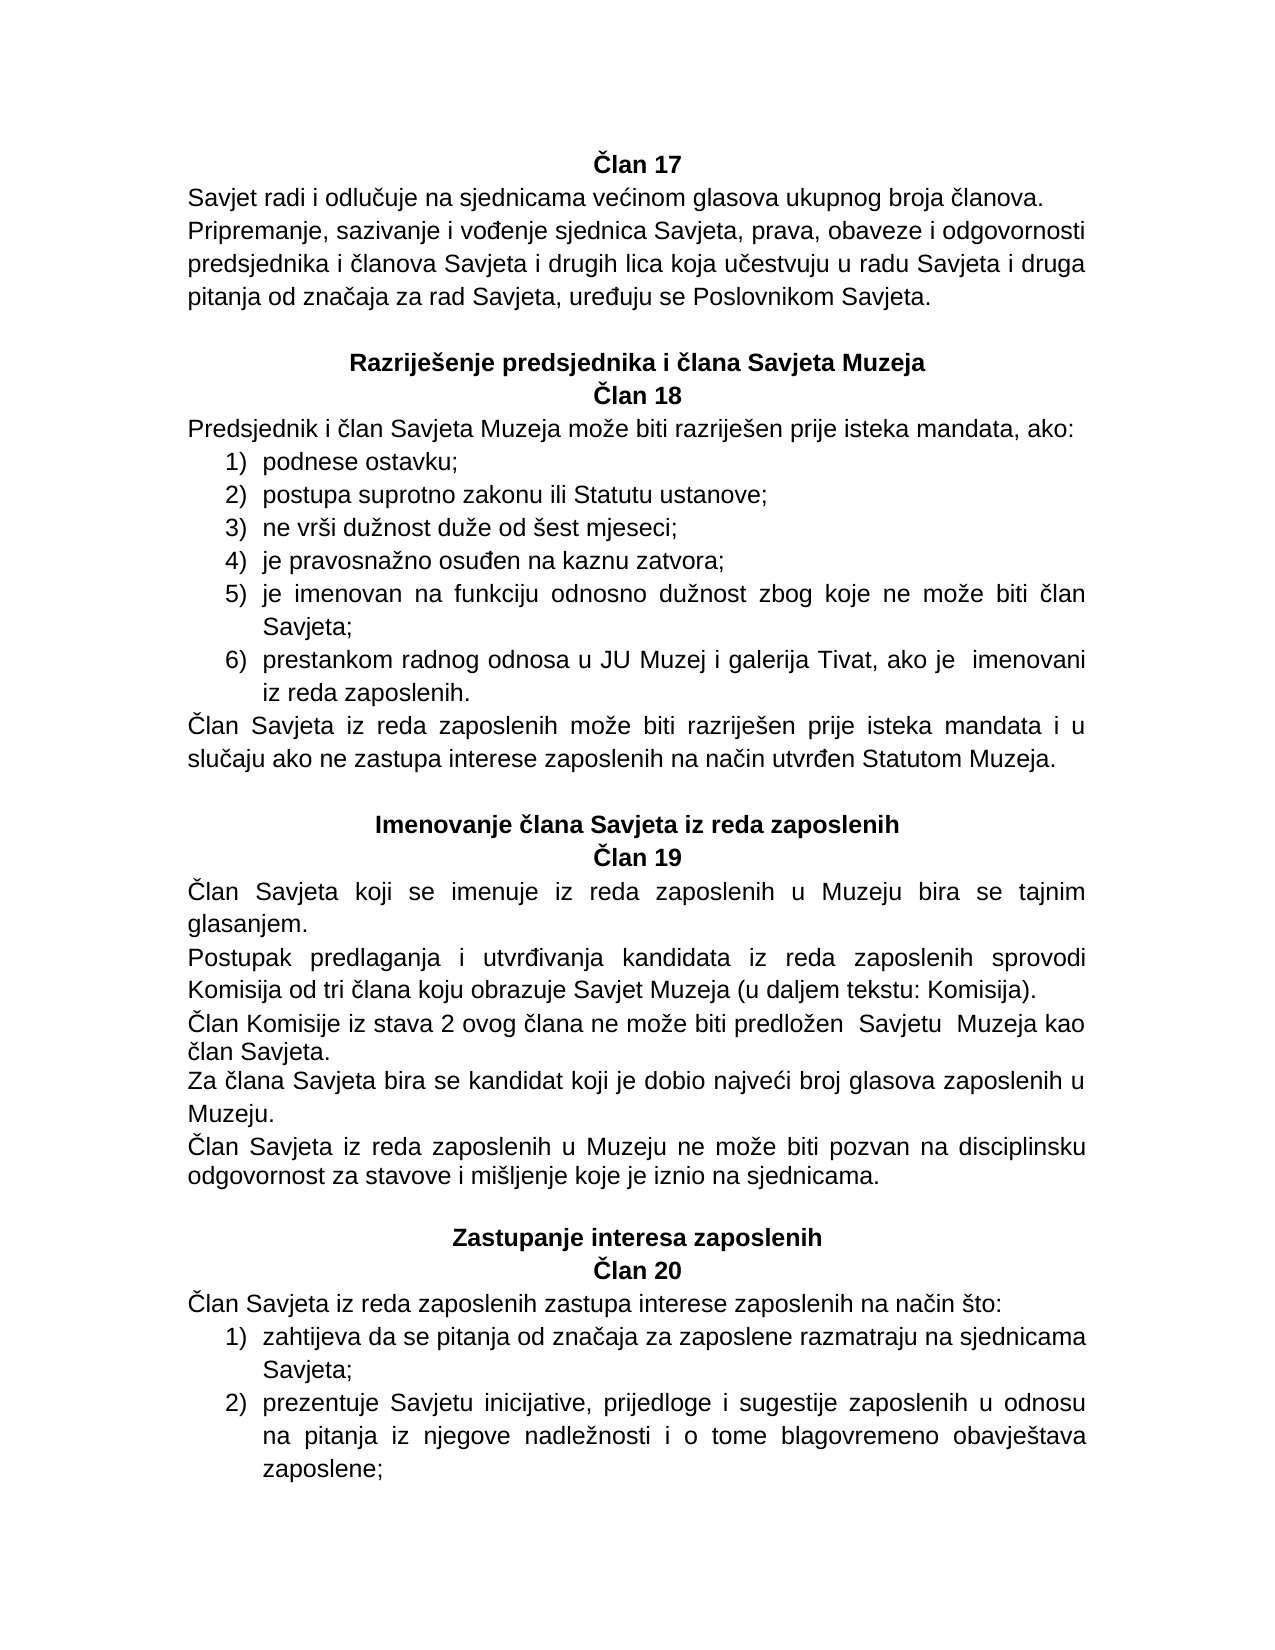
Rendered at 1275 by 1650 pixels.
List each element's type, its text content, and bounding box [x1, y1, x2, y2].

list podnese ostavku; [225, 447, 1087, 476]
list je pravosnažno osuđen na kaznu zatvora; [225, 546, 1087, 575]
list zahtijeva da se pitanja od značaja za zaposlene razmatraju na sjednicama Savjeta; [225, 1322, 1087, 1383]
text Član 19 [187, 843, 1087, 872]
text Član Savjeta iz reda zaposlenih zastupa interese zaposlenih na način što: [187, 1289, 1087, 1317]
text Razriješenje predsjednika i člana Savjeta Muzeja [187, 348, 1087, 377]
text Pripremanje, sazivanje i vođenje sjednica Savjeta, prava, obaveze i odgovornosti predsjednika i članova Savjeta i drugih lica koja učestvuju u radu Savjeta i druga pitanja od značaja za rad Savjeta, uređuju se Poslovnikom Savjeta. [187, 216, 1087, 311]
list ne vrši dužnost duže od šest mjeseci; [225, 513, 1087, 542]
text Član Savjeta koji se imenuje iz reda zaposlenih u Muzeju bira se tajnim glasanjem. [187, 876, 1087, 938]
text Savjet radi i odlučuje na sjednicama većinom glasova ukupnog broja članova. [187, 183, 1087, 212]
text Član 17 [187, 150, 1087, 179]
text Predsjednik i član Savjeta Muzeja može biti razriješen prije isteka mandata, ako: [187, 414, 1087, 443]
list postupa suprotno zakonu ili Statutu ustanove; [225, 480, 1087, 509]
text Imenovanje člana Savjeta iz reda zaposlenih [187, 810, 1087, 839]
text Član 18 [187, 381, 1087, 410]
text Zastupanje interesa zaposlenih [187, 1223, 1087, 1251]
text Član 20 [187, 1256, 1087, 1284]
text Član Savjeta iz reda zaposlenih u Muzeju ne može biti pozvan na disciplinsku odgovornost za stavove i mišljenje koje je iznio na sjednicama. [187, 1132, 1087, 1189]
list prestankom radnog odnosa u JU Muzej i galerija Tivat, ako je imenovani iz reda zaposlenih. [225, 645, 1087, 707]
text Član Komisije iz stava 2 ovog člana ne može biti predložen Savjetu Muzeja kao član Savjeta. [187, 1008, 1087, 1066]
text Član Savjeta iz reda zaposlenih može biti razriješen prije isteka mandata i u slučaju ako ne zastupa interese zaposlenih na način utvrđen Statutom Muzeja. [187, 711, 1087, 773]
text Za člana Savjeta bira se kandidat koji je dobio najveći broj glasova zaposlenih u Muzeju. [187, 1066, 1087, 1128]
list prezentuje Savjetu inicijative, prijedloge i sugestije zaposlenih u odnosu na pitanja iz njegove nadležnosti i o tome blagovremeno obavještava zaposlene; [225, 1388, 1087, 1482]
text Postupak predlaganja i utvrđivanja kandidata iz reda zaposlenih sprovodi Komisija od tri člana koju obrazuje Savjet Muzeja (u daljem tekstu: Komisija). [187, 942, 1087, 1004]
list je imenovan na funkciju odnosno dužnost zbog koje ne može biti član Savjeta; [225, 579, 1087, 641]
